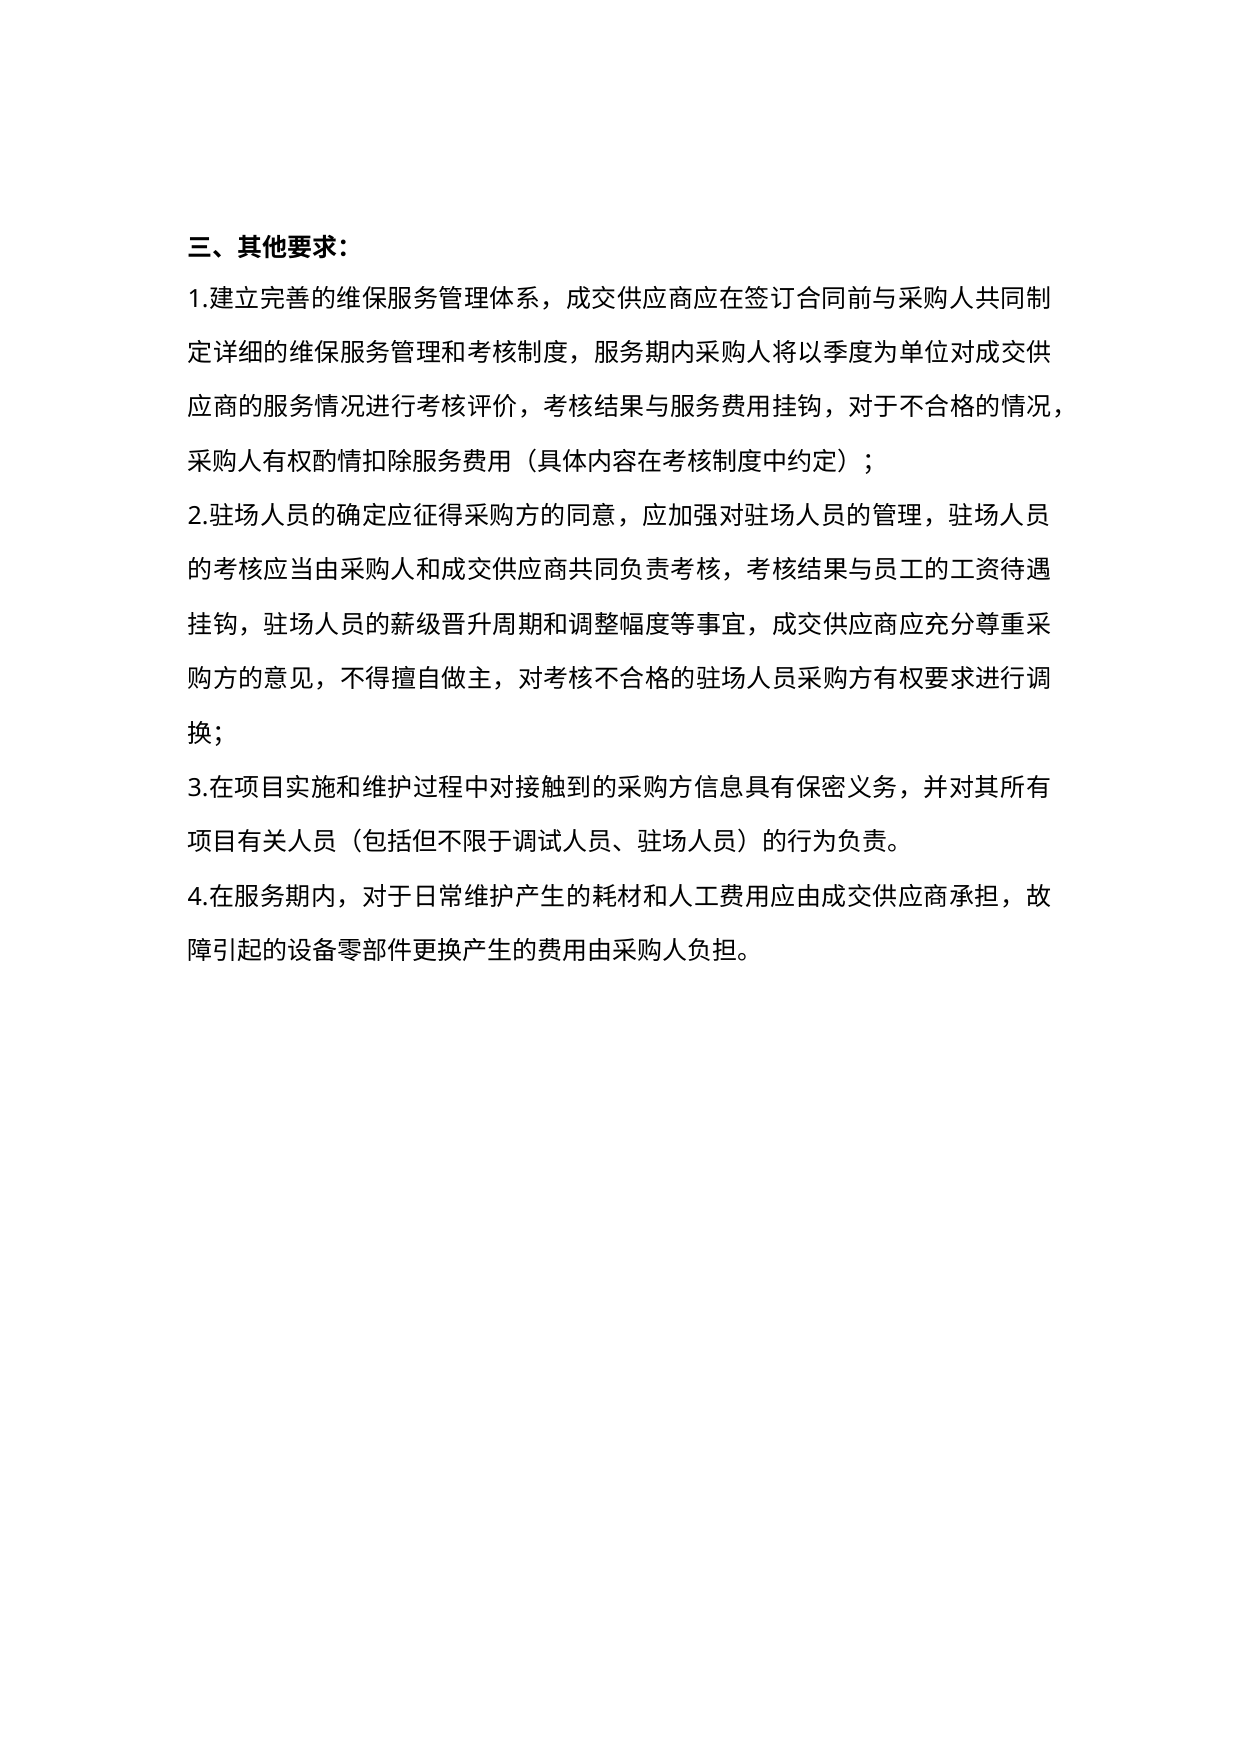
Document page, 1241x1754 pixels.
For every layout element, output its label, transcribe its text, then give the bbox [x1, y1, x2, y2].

text 2.驻场人员的确定应征得采购方的同意，应加强对驻场人员的管理，驻场人员的考核应当由采购人和成交供应商共同负责考核，考核结果与员工的工资待遇挂钩，驻场人员的薪级晋升周期和调整幅度等事宜，成交供应商应充分尊重采购方的意见，不得擅自做主，对考核不合格的驻场人员采购方有权要求进行调换； [187, 496, 1053, 749]
text 4.在服务期内，对于日常维护产生的耗材和人工费用应由成交供应商承担，故障引起的设备零部件更换产生的费用由采购人负担。 [187, 876, 1053, 967]
text 1.建立完善的维保服务管理体系，成交供应商应在签订合同前与采购人共同制定详细的维保服务管理和考核制度，服务期内采购人将以季度为单位对成交供应商的服务情况进行考核评价，考核结果与服务费用挂钩，对于不合格的情况，采购人有权酌情扣除服务费用（具体内容在考核制度中约定）； [187, 278, 1053, 477]
text 3.在项目实施和维护过程中对接触到的采购方信息具有保密义务，并对其所有项目有关人员（包括但不限于调试人员、驻场人员）的行为负责。 [187, 767, 1053, 858]
